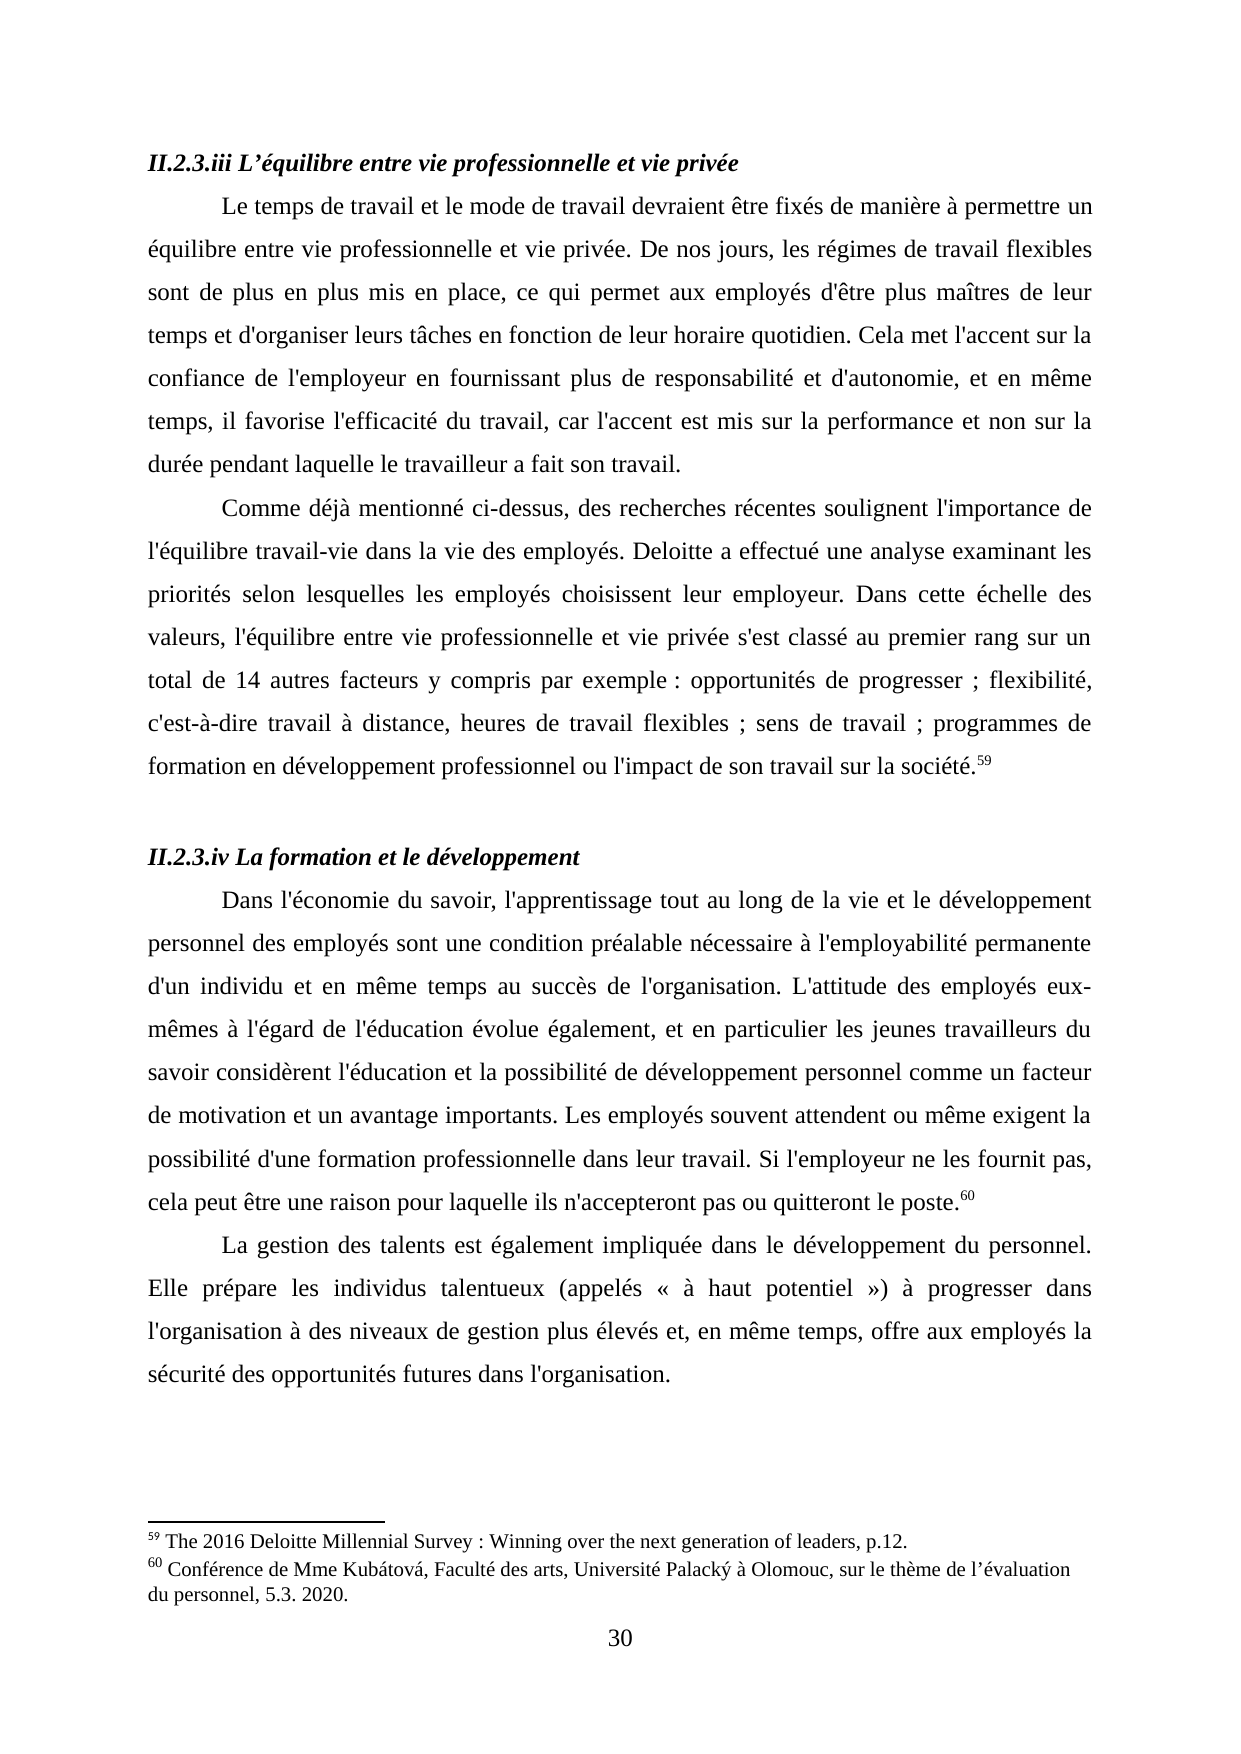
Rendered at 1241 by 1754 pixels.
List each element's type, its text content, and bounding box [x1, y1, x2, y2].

text Le temps de travail et le mode de travail devraient être fixés de manière à permettre un équilibre entre vie professionnelle et vie privée. De nos jours, les régimes de travail flexibles sont de plus en plus mis en place, ce qui permet aux employés d'être plus maîtres de leur temps et d'organiser leurs tâches en fonction de leur horaire quotidien. Cela met l'accent sur la confiance de l'employeur en fournissant plus de responsabilité et d'autonomie, et en même temps, il favorise l'efficacité du travail, car l'accent est mis sur la performance et non sur la durée pendant laquelle le travailleur a fait son travail. [148, 191, 1093, 478]
text II.2.3.iii L’équilibre entre vie professionnelle et vie privée [148, 148, 1093, 176]
text La gestion des talents est également impliquée dans le développement du personnel. Elle prépare les individus talentueux (appelés « à haut potentiel ») à progresser dans l'organisation à des niveaux de gestion plus élevés et, en même temps, offre aux employés la sécurité des opportunités futures dans l'organisation. [148, 1230, 1093, 1388]
text Comme déjà mentionné ci-dessus, des recherches récentes soulignent l'importance de l'équilibre travail-vie dans la vie des employés. Deloitte a effectué une analyse examinant les priorités selon lesquelles les employés choisissent leur employeur. Dans cette échelle des valeurs, l'équilibre entre vie professionnelle et vie privée s'est classé au premier rang sur un total de 14 autres facteurs y compris par exemple : opportunités de progresser ; flexibilité, c'est-à-dire travail à distance, heures de travail flexibles ; sens de travail ; programmes de formation en développement professionnel ou l'impact de son travail sur la société. [148, 493, 1093, 780]
text II.2.3.iv La formation et le développement [148, 842, 1093, 871]
text Dans l'économie du savoir, l'apprentissage tout au long de la vie et le développement personnel des employés sont une condition préalable nécessaire à l'employabilité permanente d'un individu et en même temps au succès de l'organisation. L'attitude des employés eux-mêmes à l'égard de l'éducation évolue également, et en particulier les jeunes travailleurs du savoir considèrent l'éducation et la possibilité de développement personnel comme un facteur de motivation et un avantage importants. Les employés souvent attendent ou même exigent la possibilité d'une formation professionnelle dans leur travail. Si l'employeur ne les fournit pas, cela peut être une raison pour laquelle ils n'accepteront pas ou quitteront le poste. [148, 885, 1093, 1216]
